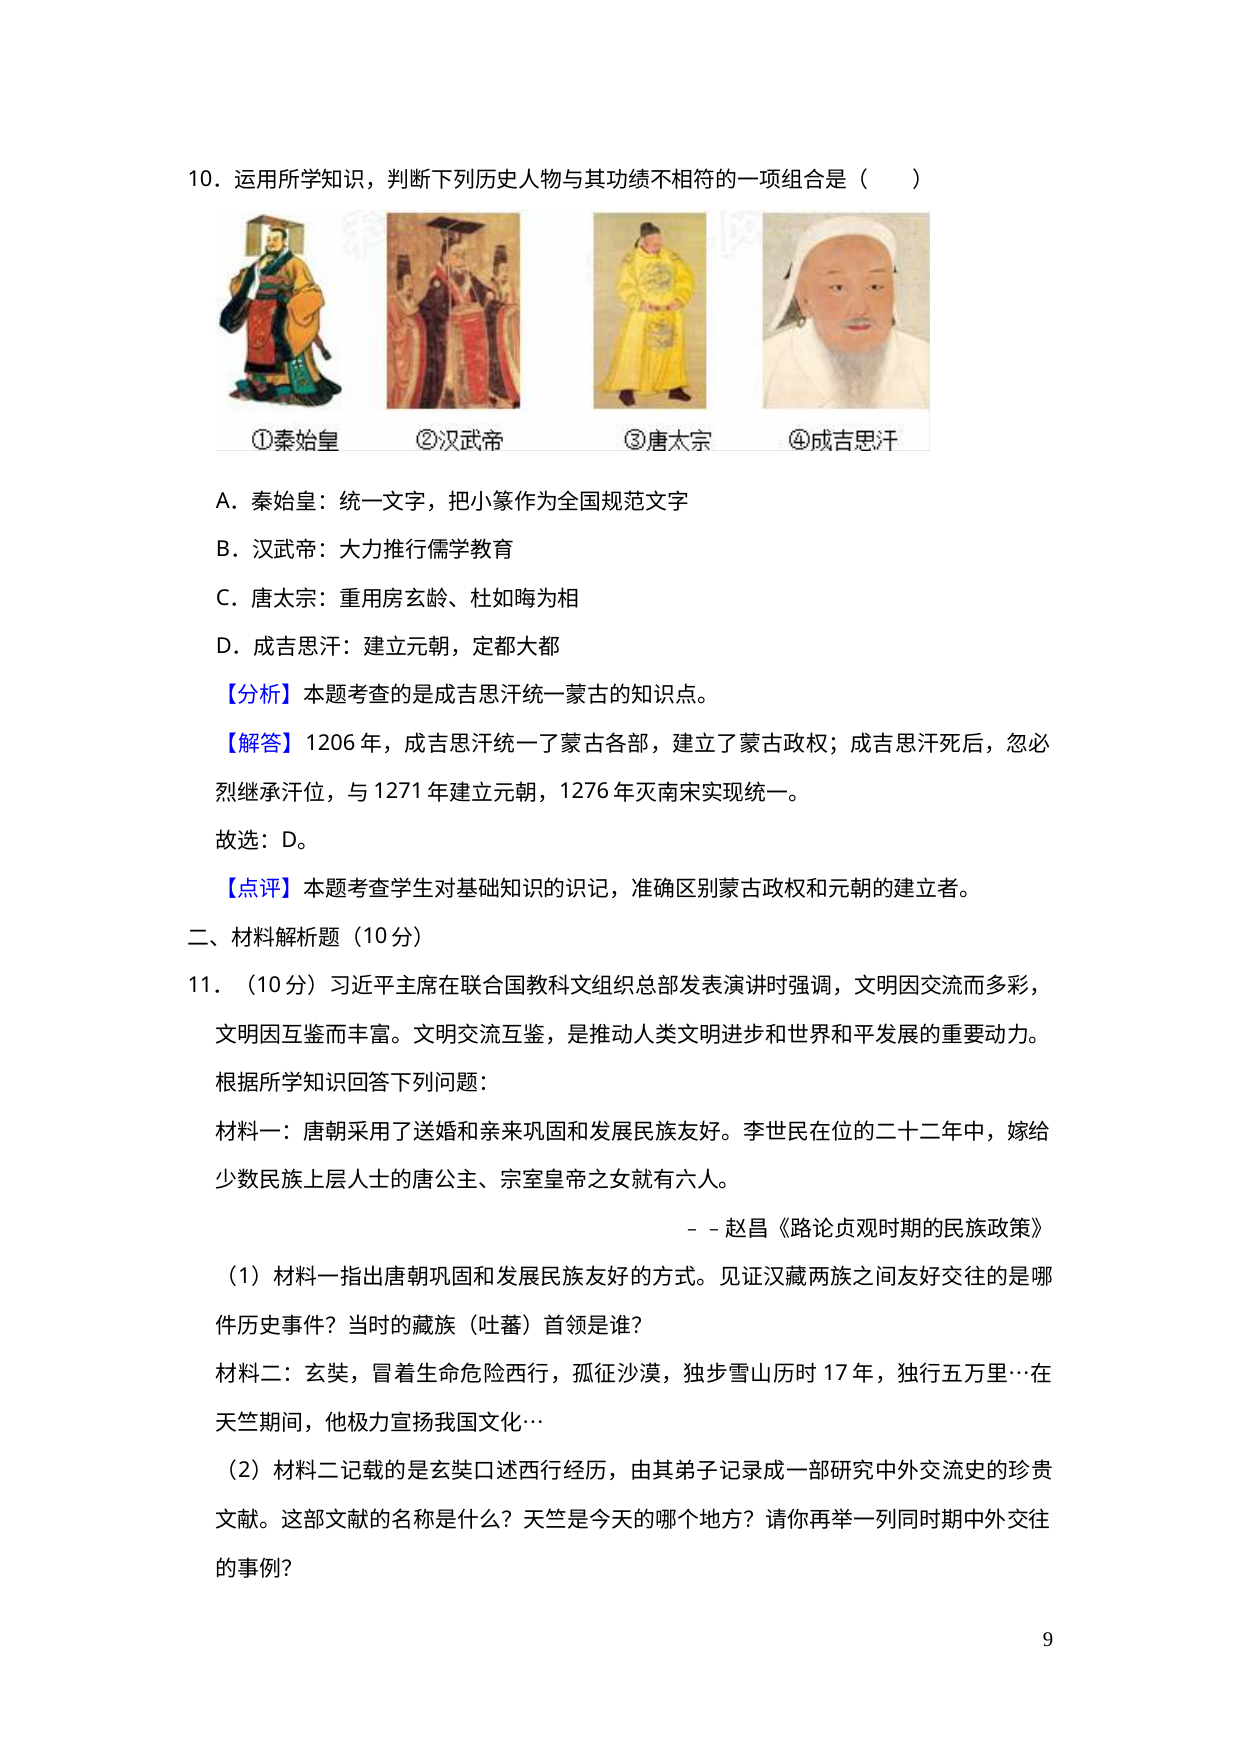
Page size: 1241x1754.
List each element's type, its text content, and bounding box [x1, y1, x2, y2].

picture [215, 210, 930, 451]
text 10．运用所学知识，判断下列历史人物与其功绩不相符的一项组合是（ ） [187, 162, 1053, 194]
text 材料二：玄奘，冒着生命危险西行，孤征沙漠，独步雪山历时17年，独行五万里…在天竺期间，他极力宣扬我国文化… [216, 1356, 1053, 1437]
text ﹣﹣赵昌《路论贞观时期的民族政策》 [216, 1210, 1053, 1243]
text （1）材料一指出唐朝巩固和发展民族友好的方式。见证汉藏两族之间友好交往的是哪件历史事件？当时的藏族（吐蕃）首领是谁？ [216, 1259, 1053, 1340]
text D．成吉思汗：建立元朝，定都大都 [187, 629, 1053, 661]
text 故选：D。 [216, 822, 1053, 855]
text B．汉武帝：大力推行儒学教育 [187, 532, 1053, 564]
text 【分析】本题考查的是成吉思汗统一蒙古的知识点。 [216, 677, 1053, 709]
text 【点评】本题考查学生对基础知识的识记，准确区别蒙古政权和元朝的建立者。 [216, 871, 1053, 903]
text 【解答】1206年，成吉思汗统一了蒙古各部，建立了蒙古政权；成吉思汗死后，忽必烈继承汗位，与1271年建立元朝，1276年灭南宋实现统一。 [216, 725, 1053, 807]
text 材料一：唐朝采用了送婚和亲来巩固和发展民族友好。李世民在位的二十二年中，嫁给少数民族上层人士的唐公主、宗室皇帝之女就有六人。 [216, 1113, 1053, 1194]
text 二、材料解析题（10分） [187, 919, 1053, 952]
text A．秦始皇：统一文字，把小篆作为全国规范文字 [187, 484, 1053, 516]
text 11．（10分）习近平主席在联合国教科文组织总部发表演讲时强调，文明因交流而多彩，文明因互鉴而丰富。文明交流互鉴，是推动人类文明进步和世界和平发展的重要动力。根据所学知识回答下列问题： [187, 967, 1053, 1097]
text （2）材料二记载的是玄奘口述西行经历，由其弟子记录成一部研究中外交流史的珍贵文献。这部文献的名称是什么？天竺是今天的哪个地方？请你再举一列同时期中外交往的事例？ [216, 1453, 1053, 1583]
text C．唐太宗：重用房玄龄、杜如晦为相 [187, 580, 1053, 613]
